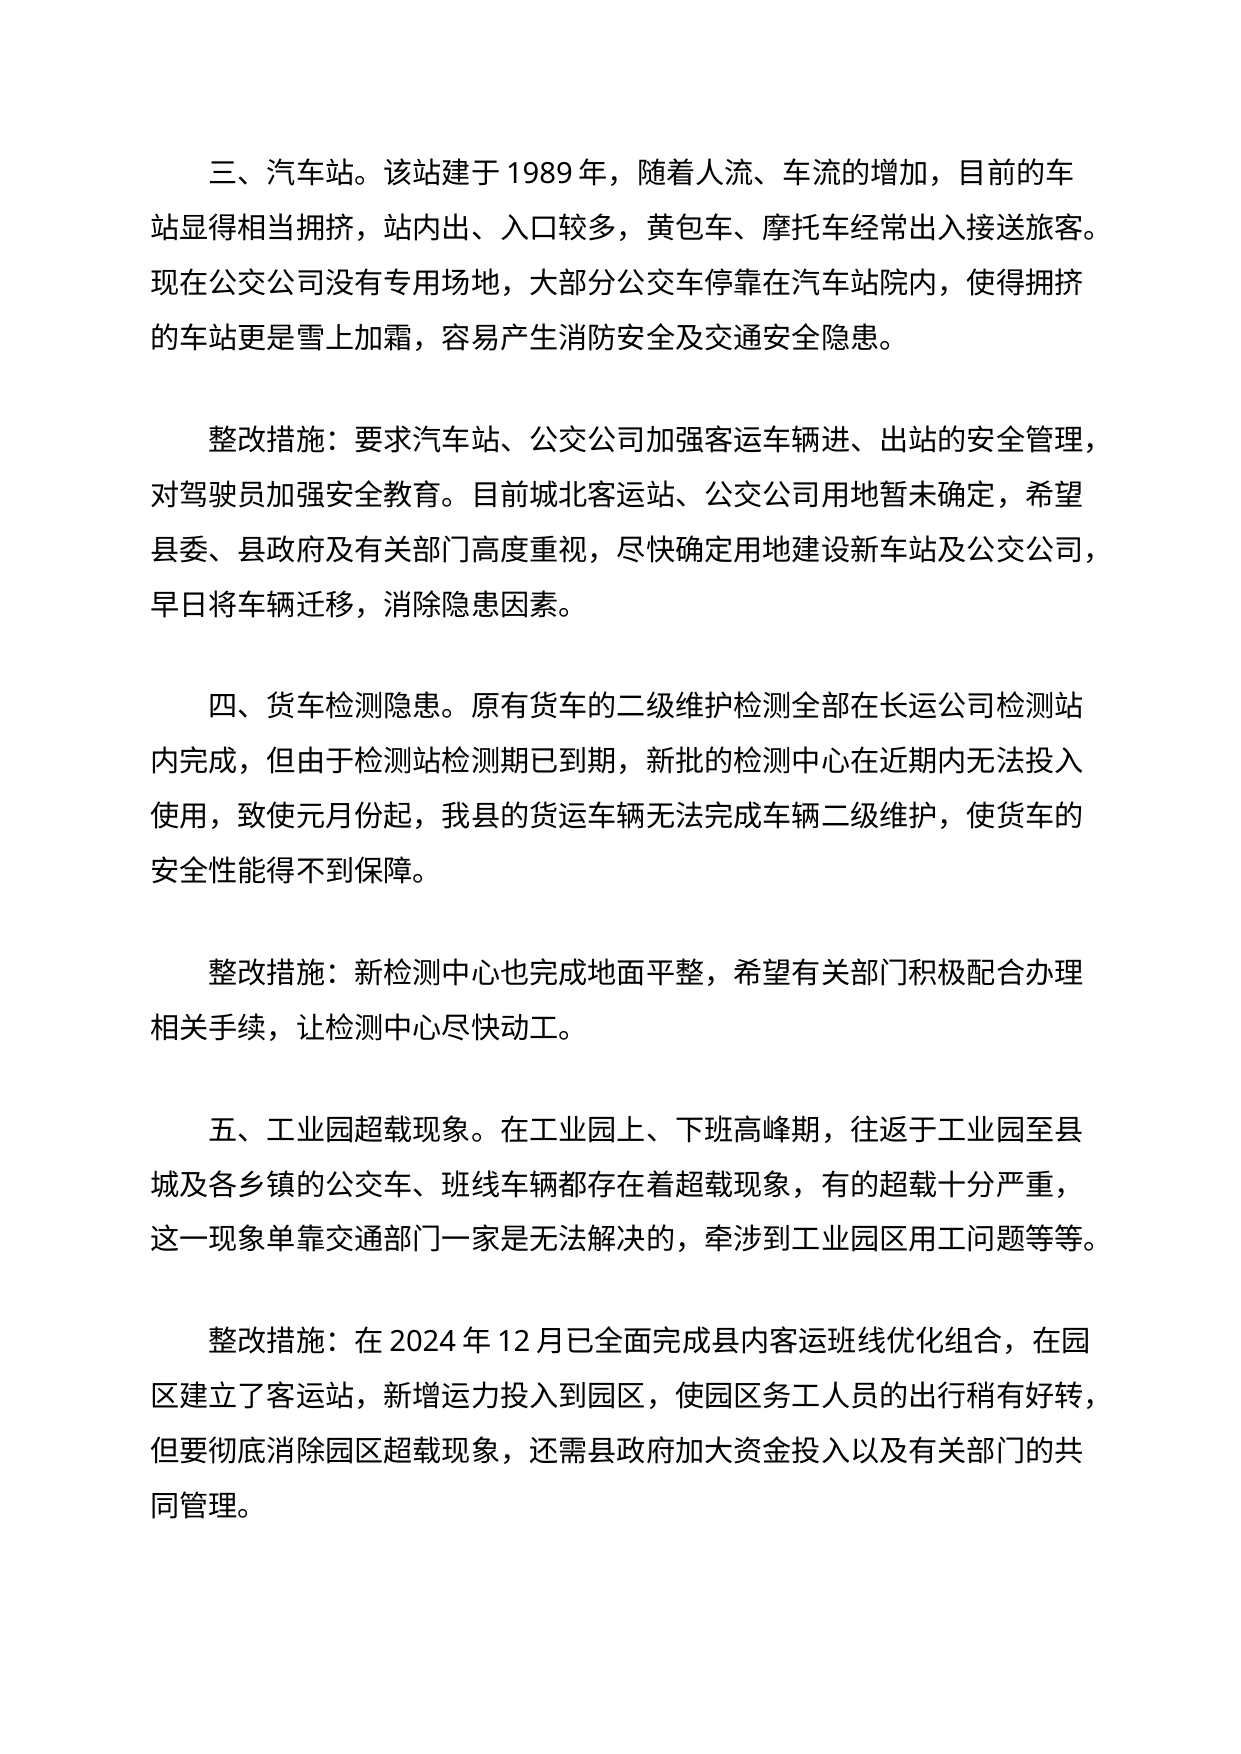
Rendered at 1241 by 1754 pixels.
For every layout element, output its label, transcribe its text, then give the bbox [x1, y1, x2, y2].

text 整改措施：要求汽车站、公交公司加强客运车辆进、出站的安全管理，对驾驶员加强安全教育。目前城北客运站、公交公司用地暂未确定，希望县委、县政府及有关部门高度重视，尽快确定用地建设新车站及公交公司，早日将车辆迁移，消除隐患因素。 [150, 417, 1090, 623]
text 整改措施：新检测中心也完成地面平整，希望有关部门积极配合办理相关手续，让检测中心尽快动工。 [150, 949, 1090, 1047]
text 五、工业园超载现象。在工业园上、下班高峰期，往返于工业园至县城及各乡镇的公交车、班线车辆都存在着超载现象，有的超载十分严重，这一现象单靠交通部门一家是无法解决的，牵涉到工业园区用工问题等等。 [150, 1106, 1090, 1258]
text 四、货车检测隐患。原有货车的二级维护检测全部在长运公司检测站内完成，但由于检测站检测期已到期，新批的检测中心在近期内无法投入使用，致使元月份起，我县的货运车辆无法完成车辆二级维护，使货车的安全性能得不到保障。 [150, 683, 1090, 890]
text 整改措施：在2024年12月已全面完成县内客运班线优化组合，在园区建立了客运站，新增运力投入到园区，使园区务工人员的出行稍有好转，但要彻底消除园区超载现象，还需县政府加大资金投入以及有关部门的共同管理。 [150, 1318, 1090, 1525]
text 三、汽车站。该站建于1989年，随着人流、车流的增加，目前的车站显得相当拥挤，站内出、入口较多，黄包车、摩托车经常出入接送旅客。现在公交公司没有专用场地，大部分公交车停靠在汽车站院内，使得拥挤的车站更是雪上加霜，容易产生消防安全及交通安全隐患。 [150, 150, 1090, 357]
